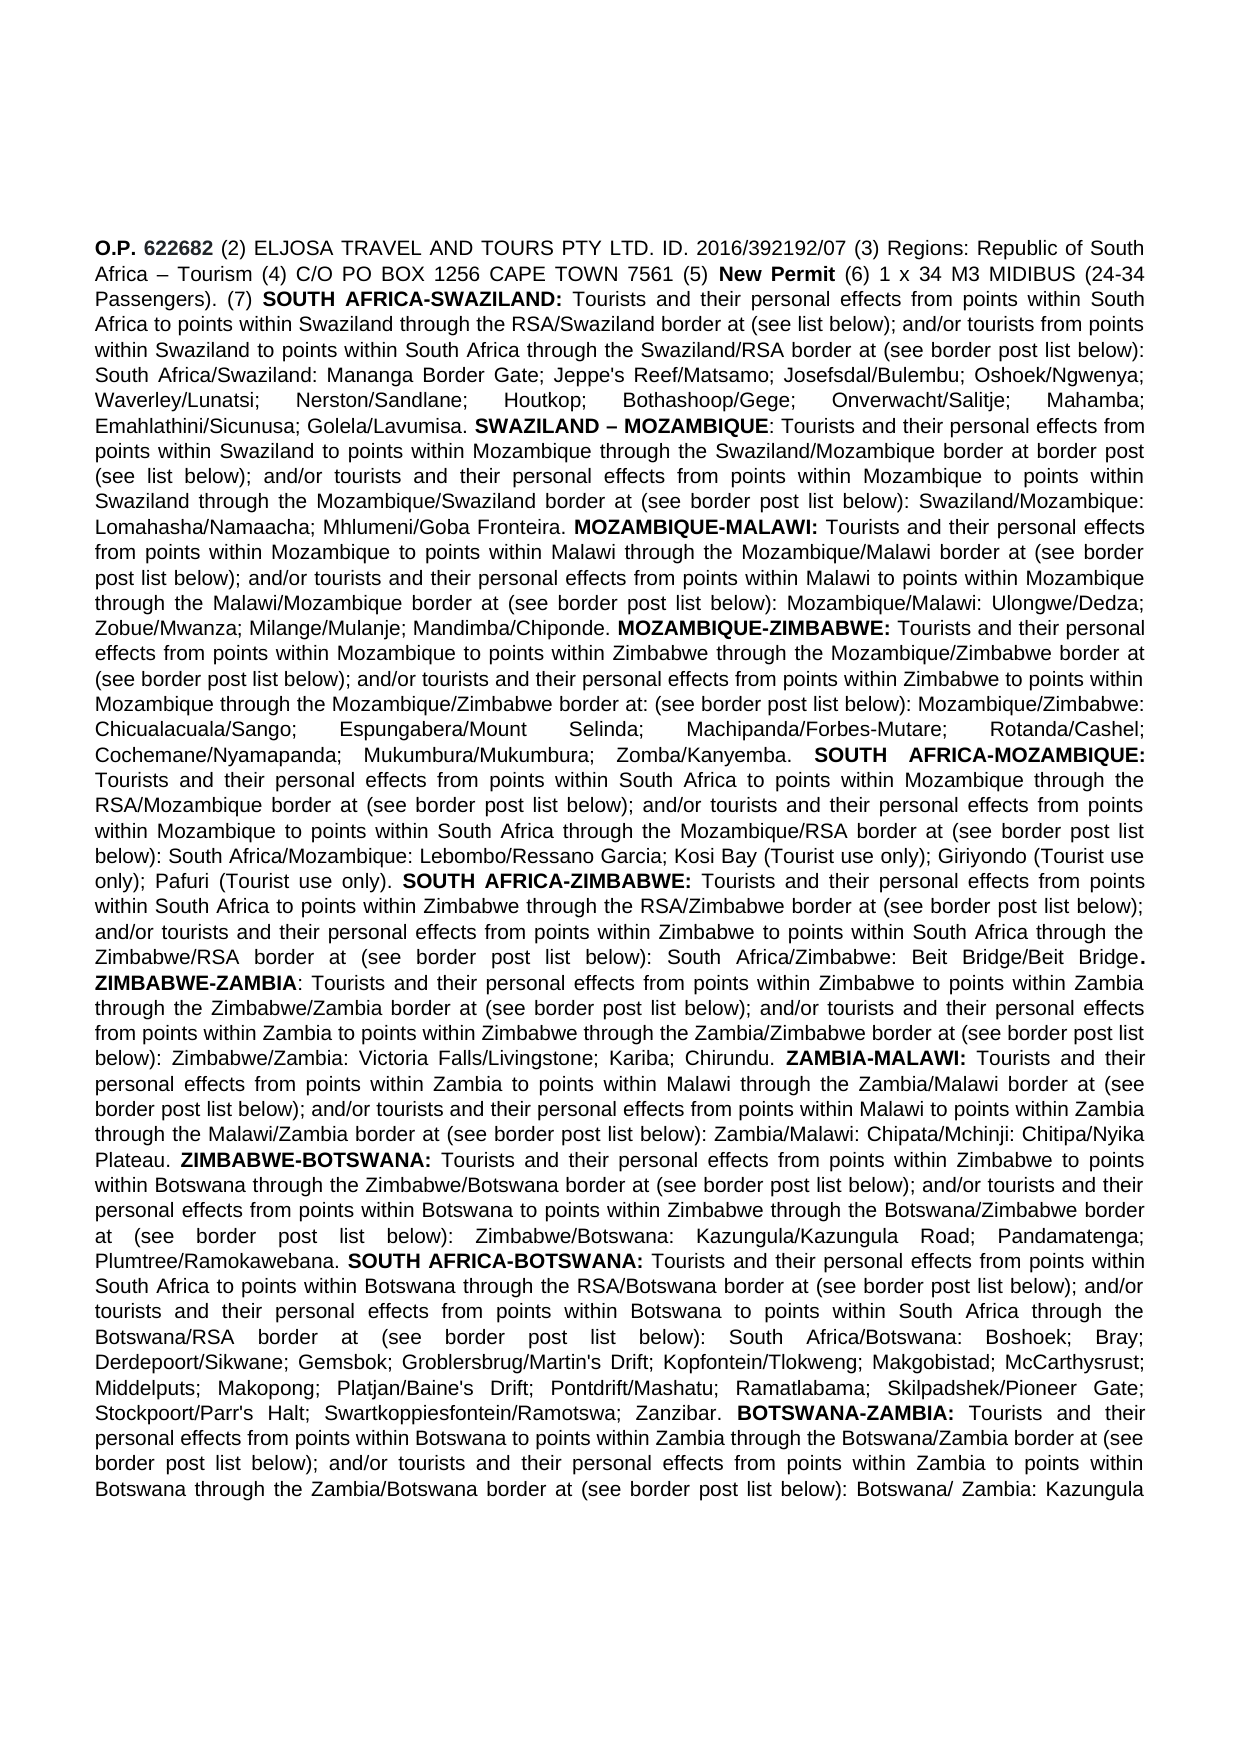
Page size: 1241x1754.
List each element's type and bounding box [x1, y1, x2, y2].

text [94, 236, 1146, 1501]
